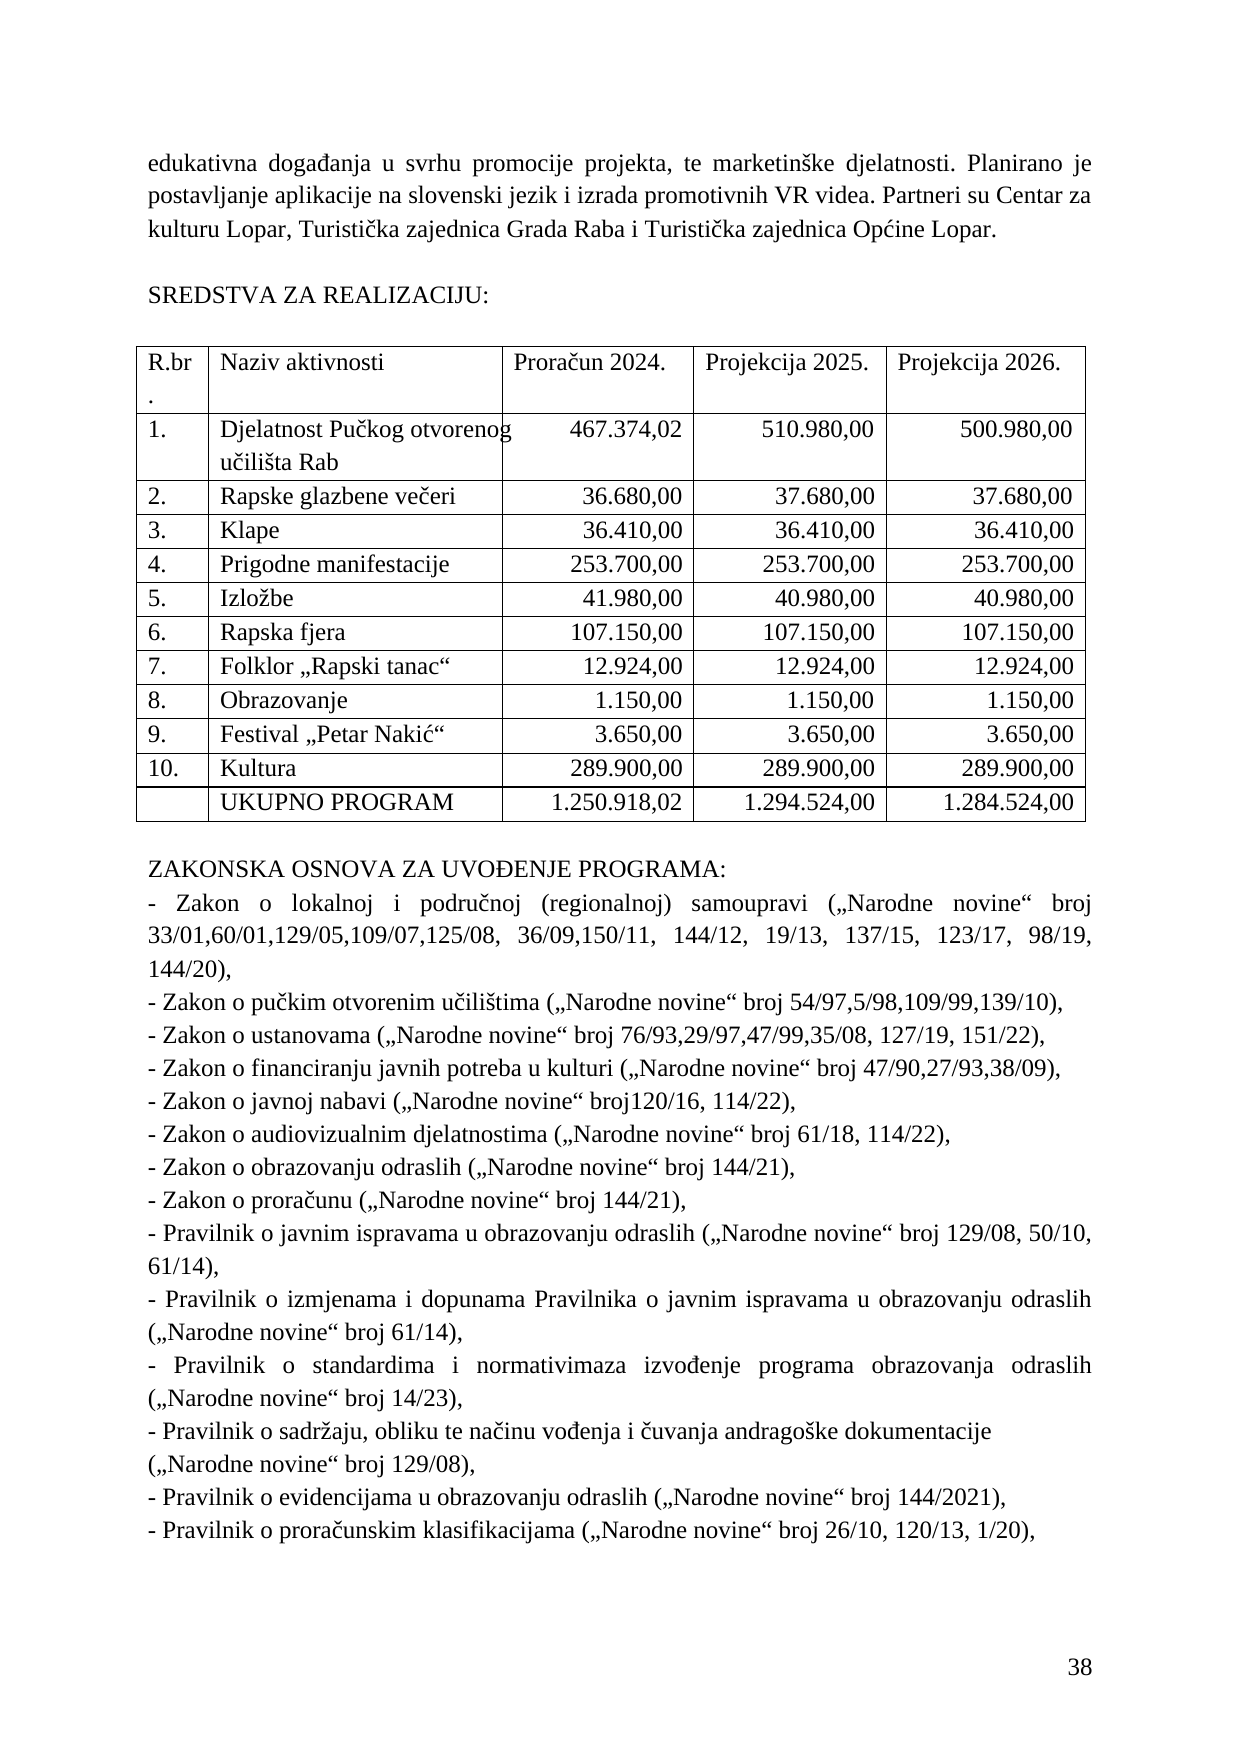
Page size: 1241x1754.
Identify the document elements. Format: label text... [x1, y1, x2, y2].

table_cell 289.900,00 [694, 754, 886, 786]
table_cell 1.150,00 [887, 685, 1085, 718]
text - Zakon o audiovizualnim djelatnostima („Narodne novine“ broj 61/18, 114/22), [148, 1119, 1093, 1147]
text - Pravilnik o izmjenama i dopunama Pravilnika o javnim ispravama u obrazovanju odraslih („Narodne novine“ broj 61/14), [148, 1284, 1093, 1346]
table_cell 253.700,00 [887, 549, 1085, 582]
text - Zakon o proračunu („Narodne novine“ broj 144/21), [148, 1185, 1093, 1213]
table_cell 1.150,00 [694, 685, 886, 718]
text - Pravilnik o javnim ispravama u obrazovanju odraslih („Narodne novine“ broj 129/08, 50/10, 61/14), [148, 1218, 1093, 1279]
table_cell 107.150,00 [887, 617, 1085, 650]
text - Zakon o javnoj nabavi („Narodne novine“ broj120/16, 114/22), [148, 1086, 1093, 1114]
table_cell 4. [137, 549, 208, 582]
table_cell 36.410,00 [694, 515, 886, 548]
table_cell 12.924,00 [694, 651, 886, 684]
table_cell 10. [137, 754, 208, 786]
table_cell 36.410,00 [503, 515, 693, 548]
table_header Naziv aktivnosti [209, 347, 502, 413]
text SREDSTVA ZA REALIZACIJU: [148, 280, 1093, 308]
text - Pravilnik o proračunskim klasifikacijama („Narodne novine“ broj 26/10, 120/13, 1/20), [148, 1515, 1093, 1544]
table_cell 40.980,00 [694, 583, 886, 616]
table_cell 9. [137, 719, 208, 752]
text - Pravilnik o standardima i normativimaza izvođenje programa obrazovanja odraslih („Narodne novine“ broj 14/23), [148, 1350, 1093, 1412]
text - Zakon o pučkim otvorenim učilištima („Narodne novine“ broj 54/97,5/98,109/99,139/10), [148, 987, 1093, 1015]
table_cell 289.900,00 [887, 754, 1085, 786]
table_cell Rapska fjera [209, 617, 502, 650]
table_header R.br. [137, 347, 208, 413]
table_cell 12.924,00 [887, 651, 1085, 684]
table_cell 1.294.524,00 [694, 788, 886, 821]
table_cell 12.924,00 [503, 651, 693, 684]
table_cell 500.980,00 [887, 414, 1085, 480]
table_cell 8. [137, 685, 208, 718]
table_cell 3.650,00 [694, 719, 886, 752]
table_cell Folklor „Rapski tanac“ [209, 651, 502, 684]
text - Zakon o lokalnoj i područnoj (regionalnoj) samoupravi („Narodne novine“ broj 33/01,60/01,129/05,109/07,125/08, 36/09,150/11, 144/12, 19/13, 137/15, 123/17, 98/19, 144/20), [148, 888, 1093, 982]
table_cell 36.680,00 [503, 481, 693, 514]
table_cell Izložbe [209, 583, 502, 616]
text - Zakon o obrazovanju odraslih („Narodne novine“ broj 144/21), [148, 1152, 1093, 1181]
table_cell 253.700,00 [503, 549, 693, 582]
table_cell 1. [137, 414, 208, 480]
table_cell [137, 788, 208, 821]
table_cell 5. [137, 583, 208, 616]
table_cell Djelatnost Pučkog otvorenog učilišta Rab [209, 414, 502, 480]
table_cell 41.980,00 [503, 583, 693, 616]
table_cell 467.374,02 [503, 414, 693, 480]
table_cell 289.900,00 [503, 754, 693, 786]
table_cell 7. [137, 651, 208, 684]
table_cell Rapske glazbene večeri [209, 481, 502, 514]
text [148, 148, 1093, 242]
table_cell 6. [137, 617, 208, 650]
text - Pravilnik o evidencijama u obrazovanju odraslih („Narodne novine“ broj 144/2021), [148, 1482, 1093, 1511]
table_cell 1.250.918,02 [503, 788, 693, 821]
table_cell 107.150,00 [694, 617, 886, 650]
table_cell 510.980,00 [694, 414, 886, 480]
table_cell Kultura [209, 754, 502, 786]
table_cell Klape [209, 515, 502, 548]
table_cell 37.680,00 [694, 481, 886, 514]
table_header Projekcija 2025. [694, 347, 886, 413]
table_cell 36.410,00 [887, 515, 1085, 548]
table_header Projekcija 2026. [887, 347, 1085, 413]
table_cell 37.680,00 [887, 481, 1085, 514]
table_cell 3.650,00 [503, 719, 693, 752]
table_cell 3. [137, 515, 208, 548]
table_cell 3.650,00 [887, 719, 1085, 752]
table_cell UKUPNO PROGRAM [209, 788, 502, 821]
table_header Proračun 2024. [503, 347, 693, 413]
table_cell 1.284.524,00 [887, 788, 1085, 821]
table_cell 107.150,00 [503, 617, 693, 650]
text - Pravilnik o sadržaju, obliku te načinu vođenja i čuvanja andragoške dokumentacije („Narodne novine“ broj 129/08), [148, 1416, 1093, 1478]
text - Zakon o financiranju javnih potreba u kulturi („Narodne novine“ broj 47/90,27/93,38/09), [148, 1053, 1093, 1081]
table_cell Prigodne manifestacije [209, 549, 502, 582]
table_cell Festival „Petar Nakić“ [209, 719, 502, 752]
table_cell 1.150,00 [503, 685, 693, 718]
text - Zakon o ustanovama („Narodne novine“ broj 76/93,29/97,47/99,35/08, 127/19, 151/22), [148, 1020, 1093, 1048]
table_cell 40.980,00 [887, 583, 1085, 616]
table_cell Obrazovanje [209, 685, 502, 718]
text ZAKONSKA OSNOVA ZA UVOĐENJE PROGRAMA: [148, 854, 1093, 883]
table_cell 253.700,00 [694, 549, 886, 582]
table_cell 2. [137, 481, 208, 514]
